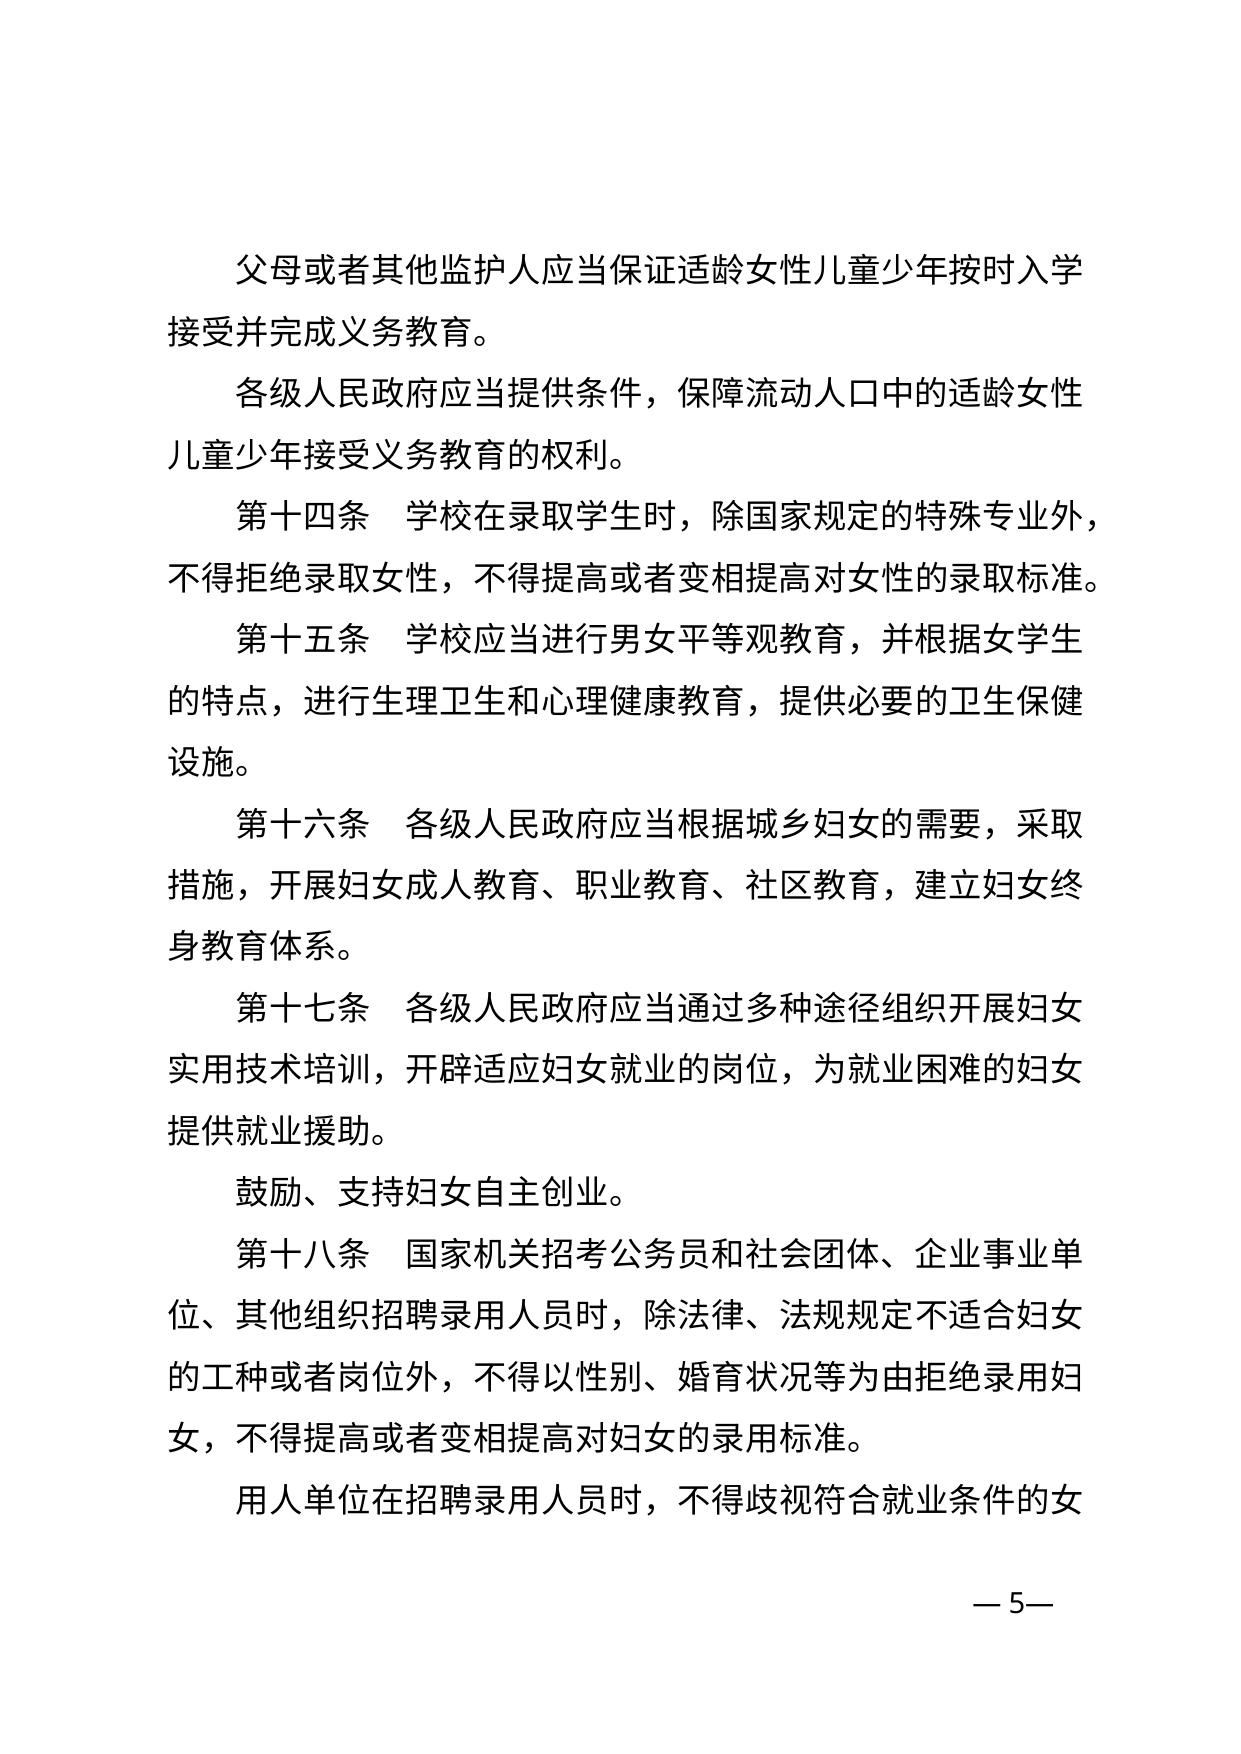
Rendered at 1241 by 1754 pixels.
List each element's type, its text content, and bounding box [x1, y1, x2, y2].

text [168, 1467, 1084, 1528]
text 鼓励、支持妇女自主创业。 [168, 1159, 1084, 1221]
text 各级人民政府应当提供条件，保障流动人口中的适龄女性儿童少年接受义务教育的权利。 [168, 361, 1084, 483]
text 第十四条 学校在录取学生时，除国家规定的特殊专业外，不得拒绝录取女性，不得提高或者变相提高对女性的录取标准。 [168, 483, 1084, 606]
text 父母或者其他监护人应当保证适龄女性儿童少年按时入学接受并完成义务教育。 [168, 238, 1084, 361]
text 第十五条 学校应当进行男女平等观教育，并根据女学生的特点，进行生理卫生和心理健康教育，提供必要的卫生保健设施。 [168, 606, 1084, 791]
text 第十六条 各级人民政府应当根据城乡妇女的需要，采取措施，开展妇女成人教育、职业教育、社区教育，建立妇女终身教育体系。 [168, 791, 1084, 975]
text 第十七条 各级人民政府应当通过多种途径组织开展妇女实用技术培训，开辟适应妇女就业的岗位，为就业困难的妇女提供就业援助。 [168, 975, 1084, 1159]
text 第十八条 国家机关招考公务员和社会团体、企业事业单位、其他组织招聘录用人员时，除法律、法规规定不适合妇女的工种或者岗位外，不得以性别、婚育状况等为由拒绝录用妇女，不得提高或者变相提高对妇女的录用标准。 [168, 1221, 1084, 1467]
